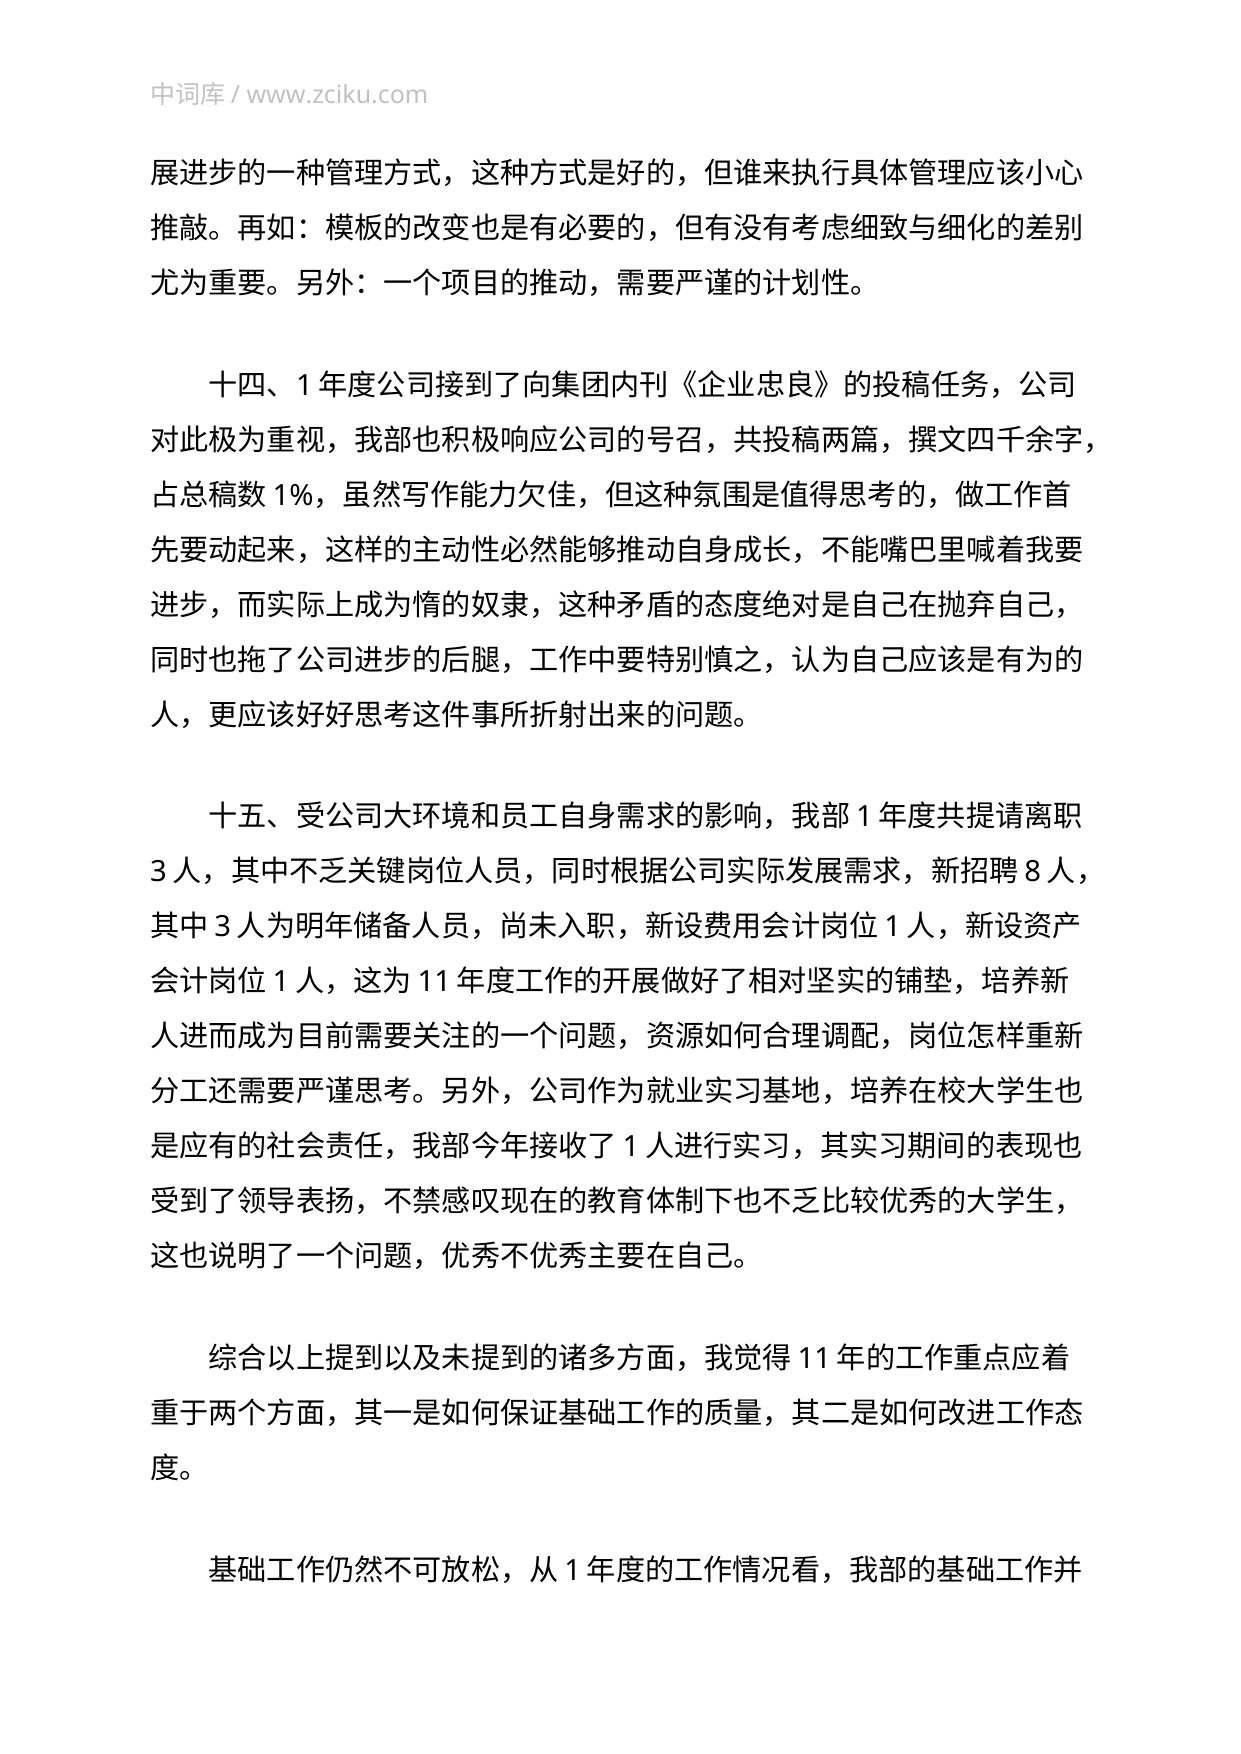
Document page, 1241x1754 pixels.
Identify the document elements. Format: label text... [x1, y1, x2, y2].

text 综合以上提到以及未提到的诸多方面，我觉得11年的工作重点应着重于两个方面，其一是如何保证基础工作的质量，其二是如何改进工作态度。 [150, 1334, 1090, 1487]
text 十五、受公司大环境和员工自身需求的影响，我部1年度共提请离职3人，其中不乏关键岗位人员，同时根据公司实际发展需求，新招聘8人，其中3人为明年储备人员，尚未入职，新设费用会计岗位1人，新设资产会计岗位1人，这为11年度工作的开展做好了相对坚实的铺垫，培养新人进而成为目前需要关注的一个问题，资源如何合理调配，岗位怎样重新分工还需要严谨思考。另外，公司作为就业实习基地，培养在校大学生也是应有的社会责任，我部今年接收了1人进行实习，其实习期间的表现也受到了领导表扬，不禁感叹现在的教育体制下也不乏比较优秀的大学生，这也说明了一个问题，优秀不优秀主要在自己。 [150, 793, 1090, 1275]
text 十四、1年度公司接到了向集团内刊《企业忠良》的投稿任务，公司对此极为重视，我部也积极响应公司的号召，共投稿两篇，撰文四千余字，占总稿数1%，虽然写作能力欠佳，但这种氛围是值得思考的，做工作首先要动起来，这样的主动性必然能够推动自身成长，不能嘴巴里喊着我要进步，而实际上成为惰的奴隶，这种矛盾的态度绝对是自己在抛弃自己，同时也拖了公司进步的后腿，工作中要特别慎之，认为自己应该是有为的人，更应该好好思考这件事所折射出来的问题。 [150, 362, 1090, 733]
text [150, 1546, 1090, 1588]
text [150, 150, 1090, 302]
